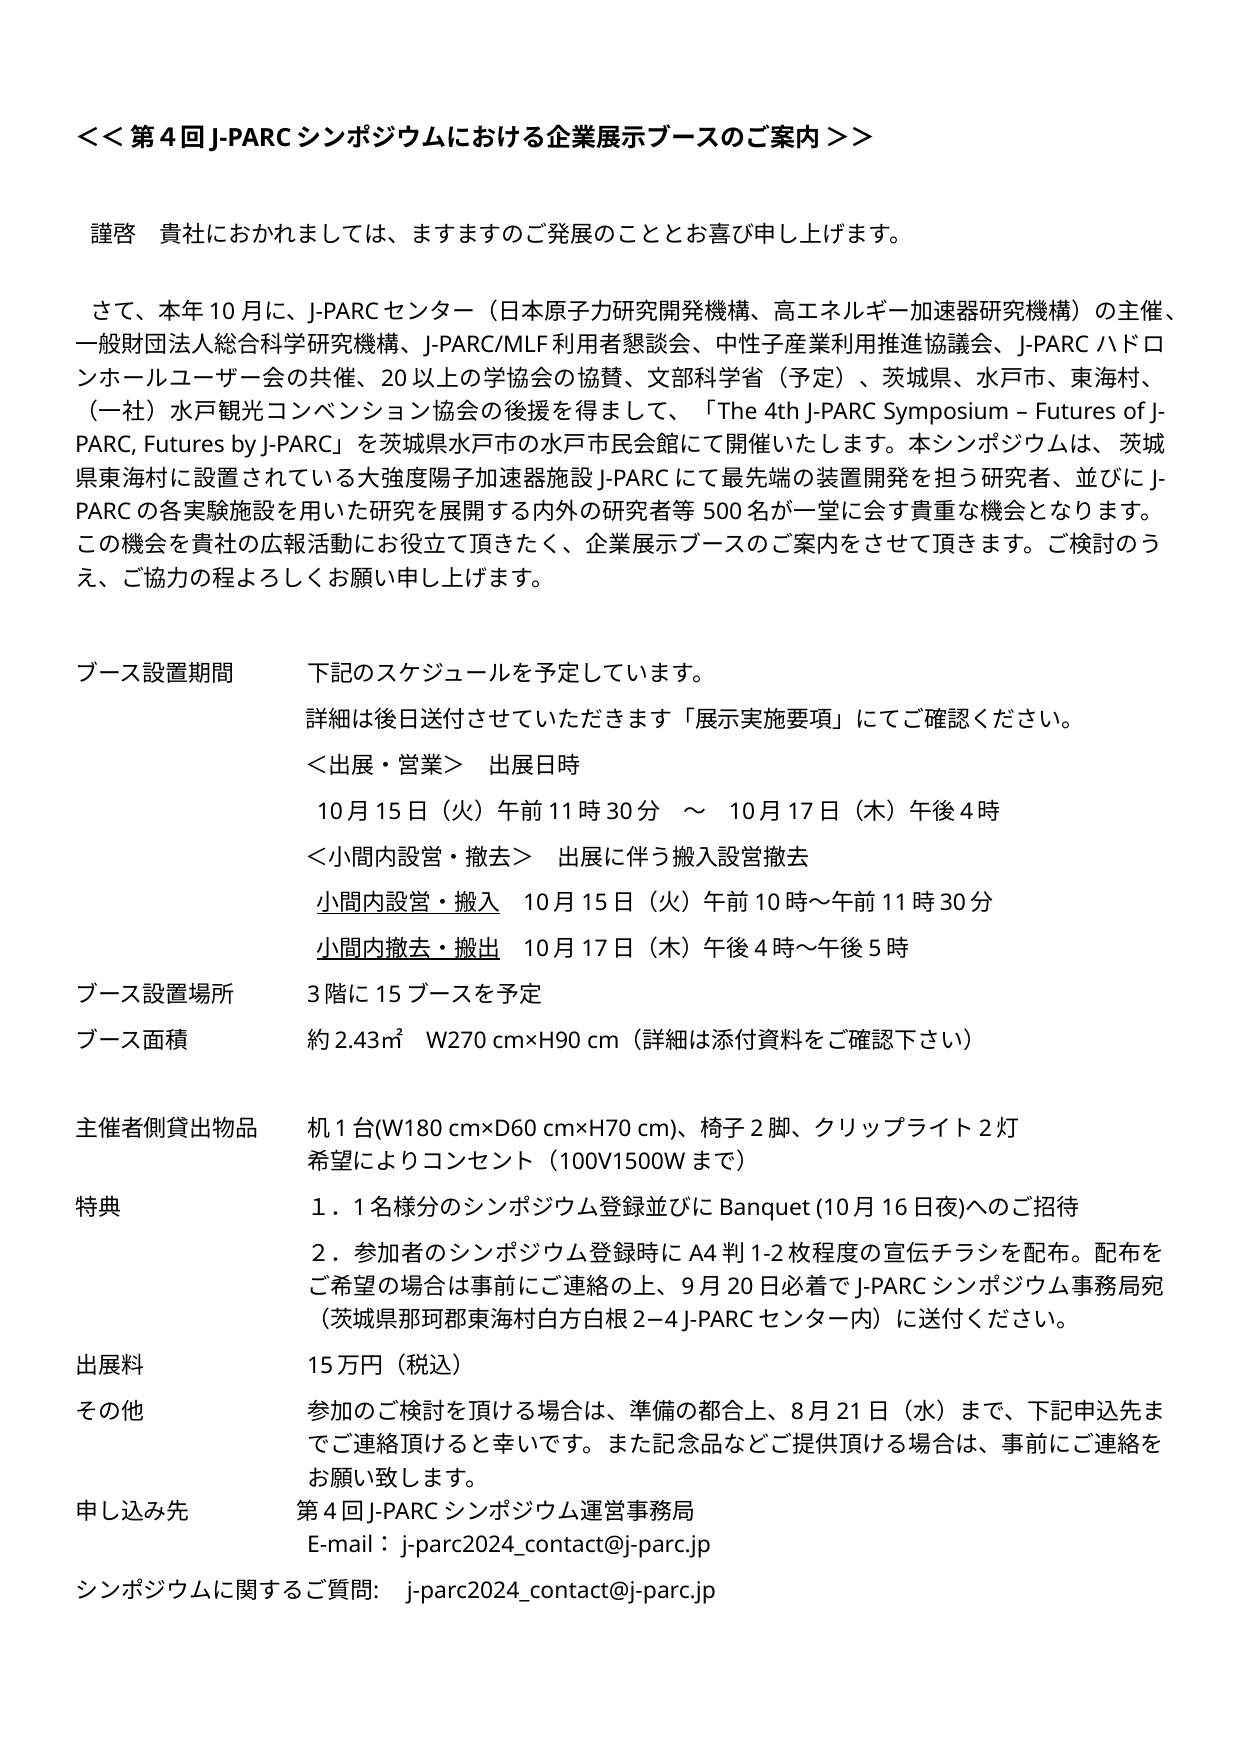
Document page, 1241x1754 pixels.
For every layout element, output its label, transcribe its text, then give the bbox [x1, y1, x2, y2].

text ブース面積 約2.43㎡ W270 cm×H90 cm（詳細は添付資料をご確認下さい） [75, 1022, 1165, 1055]
text その他 参加のご検討を頂ける場合は、準備の都合上、8月21日（水）まで、下記申込先までご連絡頂けると幸いです。また記念品などご提供頂ける場合は、事前にご連絡をお願い致します。 [75, 1393, 1165, 1493]
text ブース設置場所 3階に15ブースを予定 [75, 976, 1165, 1009]
text 主催者側貸出物品 机1台(W180 cm×D60 cm×H70 cm)、椅子2脚、クリップライト2灯 希望によりコンセント（100V1500Wまで） [75, 1110, 1165, 1176]
text 詳細は後日送付させていただきます「展示実施要項」にてご確認ください。 [294, 701, 1165, 734]
text 出展料 15万円（税込） [75, 1347, 1165, 1381]
text ２．参加者のシンポジウム登録時にA4判1-2枚程度の宣伝チラシを配布。配布をご希望の場合は事前にご連絡の上、9月20日必着でJ-PARCシンポジウム事務局宛（茨城県那珂郡東海村白方白根2−4 J-PARCセンター内）に送付ください。 [75, 1235, 1165, 1335]
text ＜小間内設営・撤去＞ 出展に伴う搬入設営撤去 [294, 838, 1165, 872]
text さて、本年10 月に、J-PARCセンター（日本原子力研究開発機構、高エネルギー加速器研究機構）の主催、一般財団法人総合科学研究機構、J-PARC/MLF利用者懇談会、中性子産業利用推進協議会、J-PARC ハドロンホールユーザー会の共催、20以上の学協会の協賛、文部科学省（予定）、茨城県、水戸市、東海村、（一社）水戸観光コンベンション協会の後援を得まして、「The 4th J-PARC Symposium – Futures of J-PARC, Futures by J-PARC」を茨城県水戸市の水戸市民会館にて開催いたします。本シンポジウムは、茨城県東海村に設置されている大強度陽子加速器施設J-PARCにて最先端の装置開発を担う研究者、並びにJ-PARCの各実験施設を用いた研究を展開する内外の研究者等500名が一堂に会す貴重な機会となります。この機会を貴社の広報活動にお役立て頂きたく、企業展示ブースのご案内をさせて頂きます。ご検討のうえ、ご協力の程よろしくお願い申し上げます。 [75, 293, 1165, 593]
text 申し込み先 第4回J-PARCシンポジウム運営事務局 [75, 1493, 1165, 1526]
text 小間内撤去・搬出 10月17日（木）午後4時～午後5時 [294, 930, 1165, 963]
text ＜出展・営業＞ 出展日時 [294, 747, 1165, 780]
text シンポジウムに関するご質問: j-parc2024_contact@j-parc.jp [75, 1572, 1165, 1605]
text 小間内設営・搬入 10月15日（火）午前10時～午前11時30分 [294, 884, 1165, 917]
text 特典 １．1名様分のシンポジウム登録並びにBanquet (10月16日夜)へのご招待 [75, 1189, 1165, 1222]
text E-mail： j-parc2024_contact@j-parc.jp [75, 1526, 1165, 1559]
text 謹啓 貴社におかれましては、ますますのご発展のこととお喜び申し上げます。 [75, 216, 1165, 249]
text 10月15日（火）午前11時30分 ～ 10月17日（木）午後4時 [294, 792, 1165, 826]
text ブース設置期間 下記のスケジュールを予定しています。 [75, 655, 1165, 688]
text ＜＜ 第４回J-PARCシンポジウムにおける企業展示ブースのご案内 ＞＞ [75, 117, 1165, 153]
